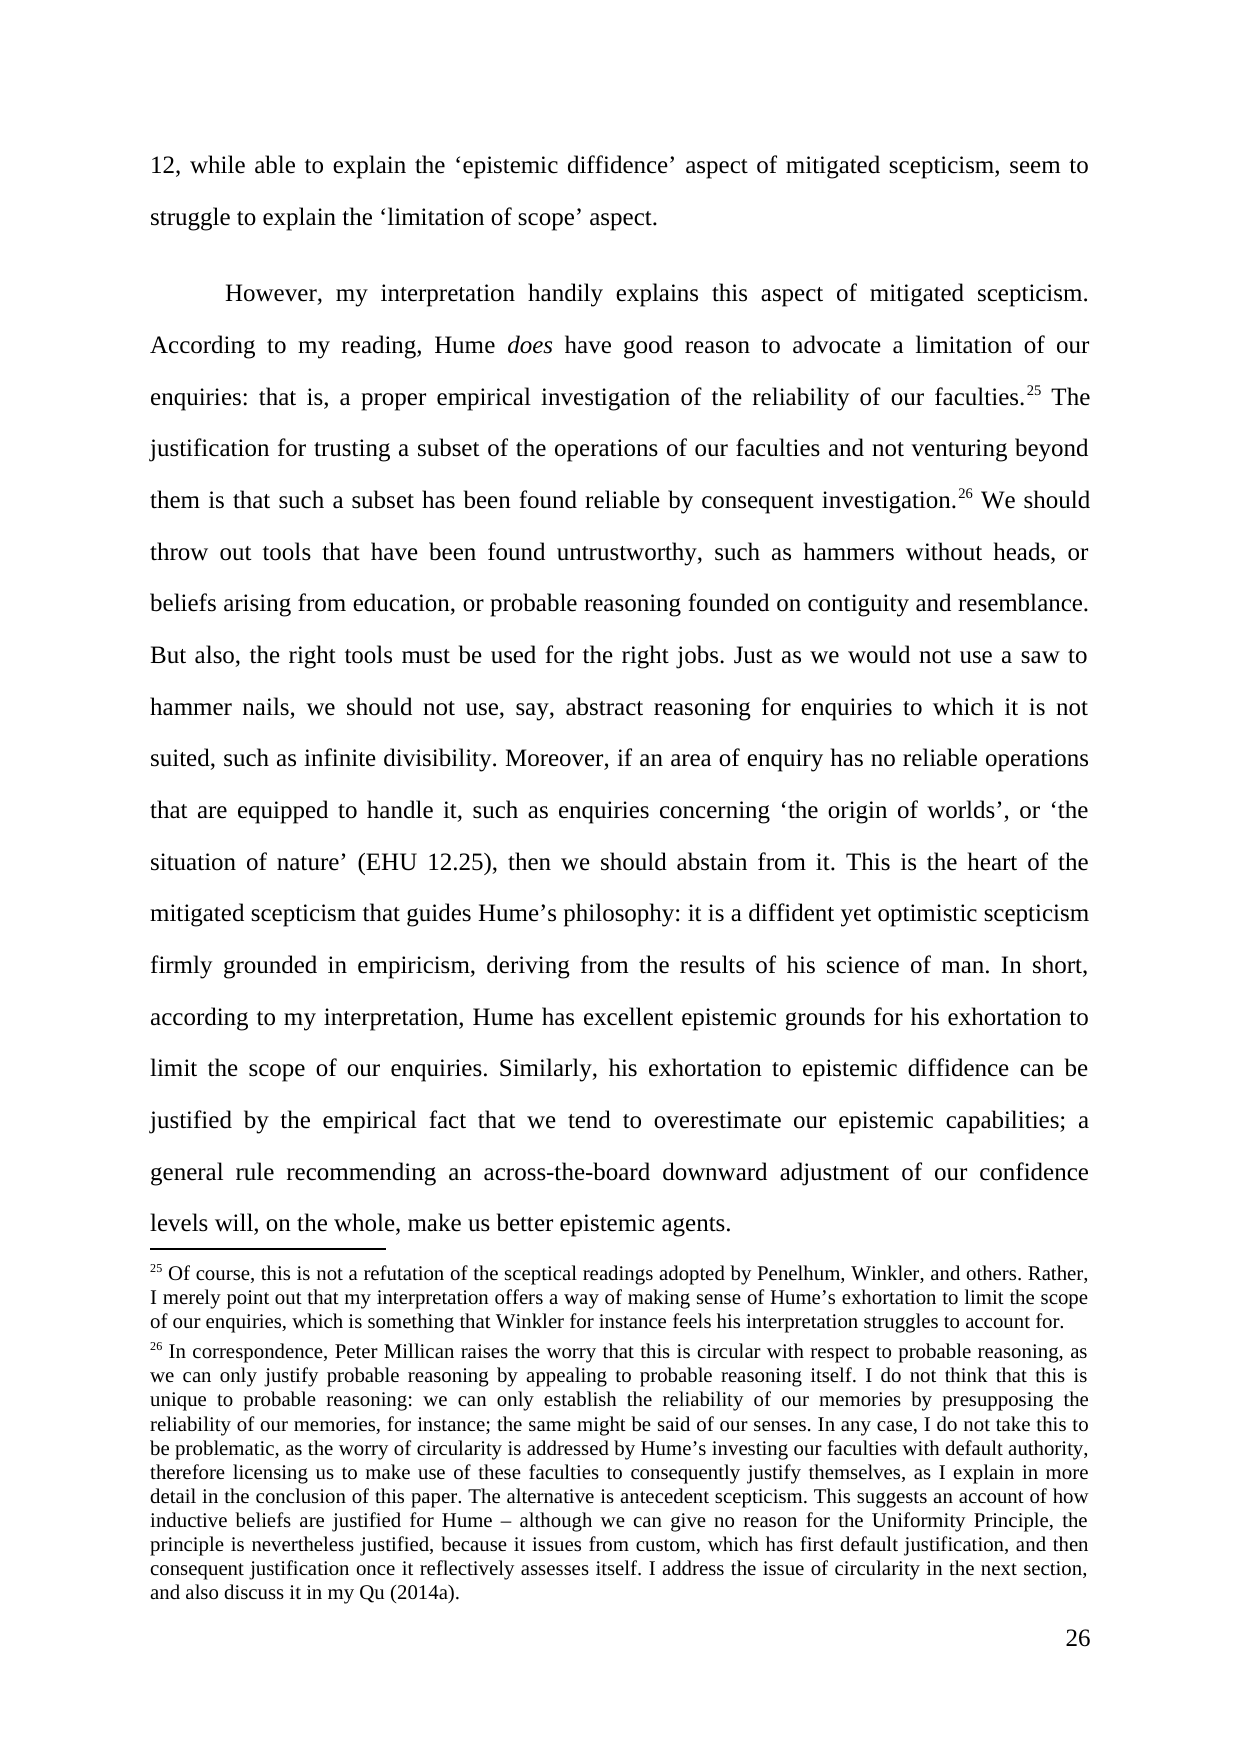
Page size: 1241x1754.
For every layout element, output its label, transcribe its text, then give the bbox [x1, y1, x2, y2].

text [150, 150, 1090, 230]
text However, my interpretation handily explains this aspect of mitigated scepticism. According to my reading, Hume does have good reason to advocate a limitation of our enquiries: that is, a proper empirical investigation of the reliability of our faculties. The justification for trusting a subset of the operations of our faculties and not venturing beyond them is that such a subset has been found reliable by consequent investigation. We should throw out tools that have been found untrustworthy, such as hammers without heads, or beliefs arising from education, or probable reasoning founded on contiguity and resemblance. But also, the right tools must be used for the right jobs. Just as we would not use a saw to hammer nails, we should not use, say, abstract reasoning for enquiries to which it is not suited, such as infinite divisibility. Moreover, if an area of enquiry has no reliable operations that are equipped to handle it, such as enquiries concerning ‘the origin of worlds’, or ‘the situation of nature’ (EHU 12.25), then we should abstain from it. This is the heart of the mitigated scepticism that guides Hume’s philosophy: it is a diffident yet optimistic scepticism firmly grounded in empiricism, deriving from the results of his science of man. In short, according to my interpretation, Hume has excellent epistemic grounds for his exhortation to limit the scope of our enquiries. Similarly, his exhortation to epistemic diffidence can be justified by the empirical fact that we tend to overestimate our epistemic capabilities; a general rule recommending an across-the-board downward adjustment of our confidence levels will, on the whole, make us better epistemic agents. [150, 278, 1090, 1237]
